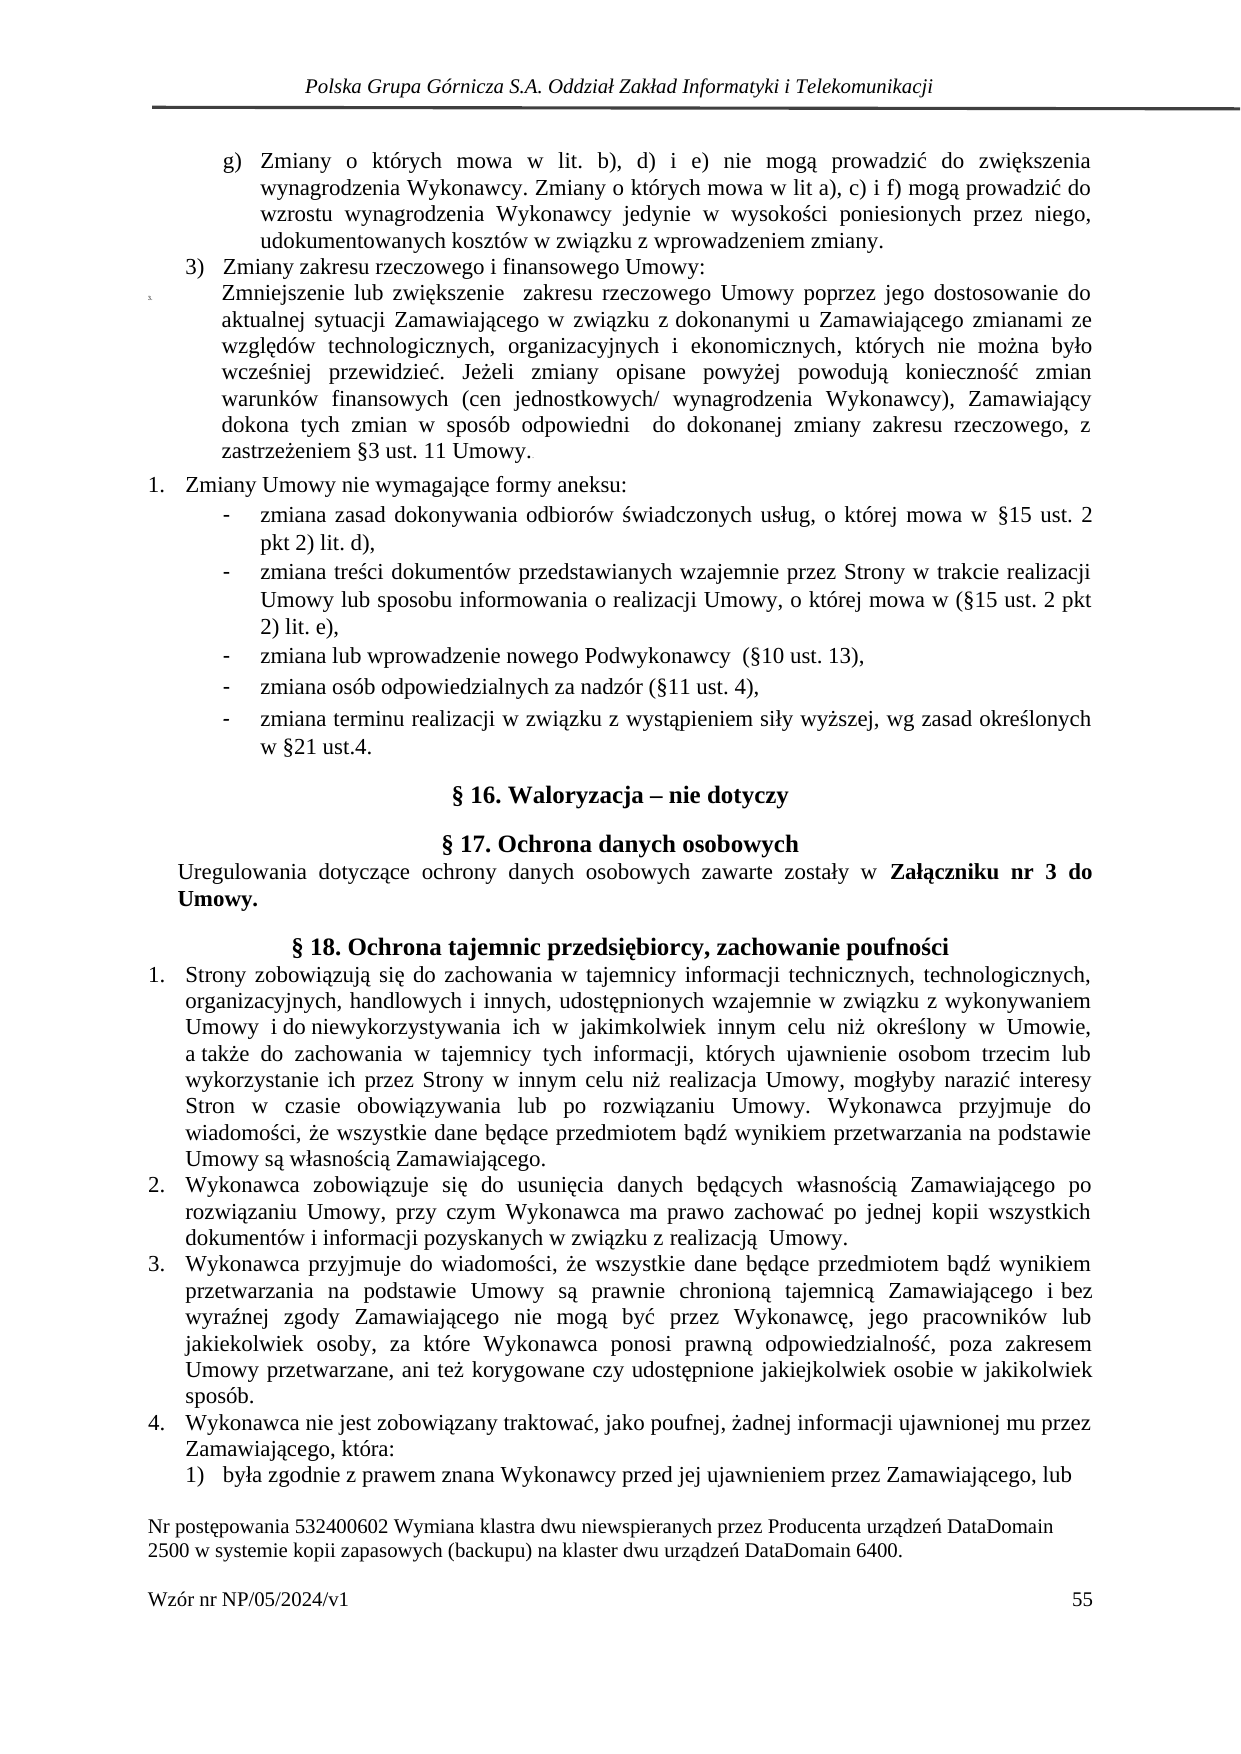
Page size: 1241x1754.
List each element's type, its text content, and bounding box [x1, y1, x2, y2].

list Zmniejszenie lub zwiększenie zakresu rzeczowego Umowy poprzez jego dostosowanie do aktualnej sytuacji Zamawiającego w związku z dokonanymi u Zamawiającego zmianami ze względów technologicznych, organizacyjnych i ekonomicznych, których nie można było wcześniej przewidzieć. Jeżeli zmiany opisane powyżej powodują konieczność zmian warunków finansowych (cen jednostkowych/ wynagrodzenia Wykonawcy), Zamawiający dokona tych zmian w sposób odpowiedni do dokonanej zmiany zakresu rzeczowego, z zastrzeżeniem §3 ust. 11 Umowy.. [148, 279, 1093, 464]
list Wykonawca nie jest zobowiązany traktować, jako poufnej, żadnej informacji ujawnionej mu przez Zamawiającego, która: [148, 1409, 1093, 1461]
list Wykonawca przyjmuje do wiadomości, że wszystkie dane będące przedmiotem bądź wynikiem przetwarzania na podstawie Umowy są prawnie chronioną tajemnicą Zamawiającego i bez wyraźnej zgody Zamawiającego nie mogą być przez Wykonawcę, jego pracowników lub jakiekolwiek osoby, za które Wykonawca ponosi prawną odpowiedzialność, poza zakresem Umowy przetwarzane, ani też korygowane czy udostępnione jakiejkolwiek osobie w jakikolwiek sposób. [148, 1251, 1093, 1409]
subtitle § 16. Waloryzacja – nie dotyczy [148, 780, 1093, 809]
list zmiana treści dokumentów przedstawianych wzajemnie przez Strony w trakcie realizacji Umowy lub sposobu informowania o realizacji Umowy, o której mowa w (§15 ust. 2 pkt 2) lit. e), [223, 555, 1093, 639]
list Wykonawca zobowiązuje się do usunięcia danych będących własnością Zamawiającego po rozwiązaniu Umowy, przy czym Wykonawca ma prawo zachować po jednej kopii wszystkich dokumentów i informacji pozyskanych w związku z realizacją Umowy. [148, 1171, 1093, 1251]
subtitle § 17. Ochrona danych osobowych [148, 829, 1093, 858]
list zmiana lub wprowadzenie nowego Podwykonawcy (§10 ust. 13), [223, 639, 1093, 670]
list była zgodnie z prawem znana Wykonawcy przed jej ujawnieniem przez Zamawiającego, lub [185, 1461, 1093, 1488]
list zmiana zasad dokonywania odbiorów świadczonych usług, o której mowa w §15 ust. 2 pkt 2) lit. d), [223, 497, 1093, 555]
list Zmiany Umowy nie wymagające formy aneksu: [148, 471, 1093, 497]
subtitle § 18. Ochrona tajemnic przedsiębiorcy, zachowanie poufności [148, 932, 1093, 961]
list Zmiany o których mowa w lit. b), d) i e) nie mogą prowadzić do zwiększenia wynagrodzenia Wykonawcy. Zmiany o których mowa w lit a), c) i f) mogą prowadzić do wzrostu wynagrodzenia Wykonawcy jedynie w wysokości poniesionych przez niego, udokumentowanych kosztów w związku z wprowadzeniem zmiany. [223, 148, 1093, 253]
list Uregulowania dotyczące ochrony danych osobowych zawarte zostały w Załączniku nr 3 do Umowy. [177, 858, 1093, 911]
list Strony zobowiązują się do zachowania w tajemnicy informacji technicznych, technologicznych, organizacyjnych, handlowych i innych, udostępnionych wzajemnie w związku z wykonywaniem Umowy i do niewykorzystywania ich w jakimkolwiek innym celu niż określony w Umowie, a także do zachowania w tajemnicy tych informacji, których ujawnienie osobom trzecim lub wykorzystanie ich przez Strony w innym celu niż realizacja Umowy, mogłyby narazić interesy Stron w czasie obowiązywania lub po rozwiązaniu Umowy. Wykonawca przyjmuje do wiadomości, że wszystkie dane będące przedmiotem bądź wynikiem przetwarzania na podstawie Umowy są własnością Zamawiającego. [148, 961, 1093, 1171]
list zmiana osób odpowiedzialnych za nadzór (§11 ust. 4), [223, 670, 1093, 702]
list zmiana terminu realizacji w związku z wystąpieniem siły wyższej, wg zasad określonych w §21 ust.4. [223, 702, 1093, 759]
list Zmiany zakresu rzeczowego i finansowego Umowy: [185, 253, 1093, 279]
